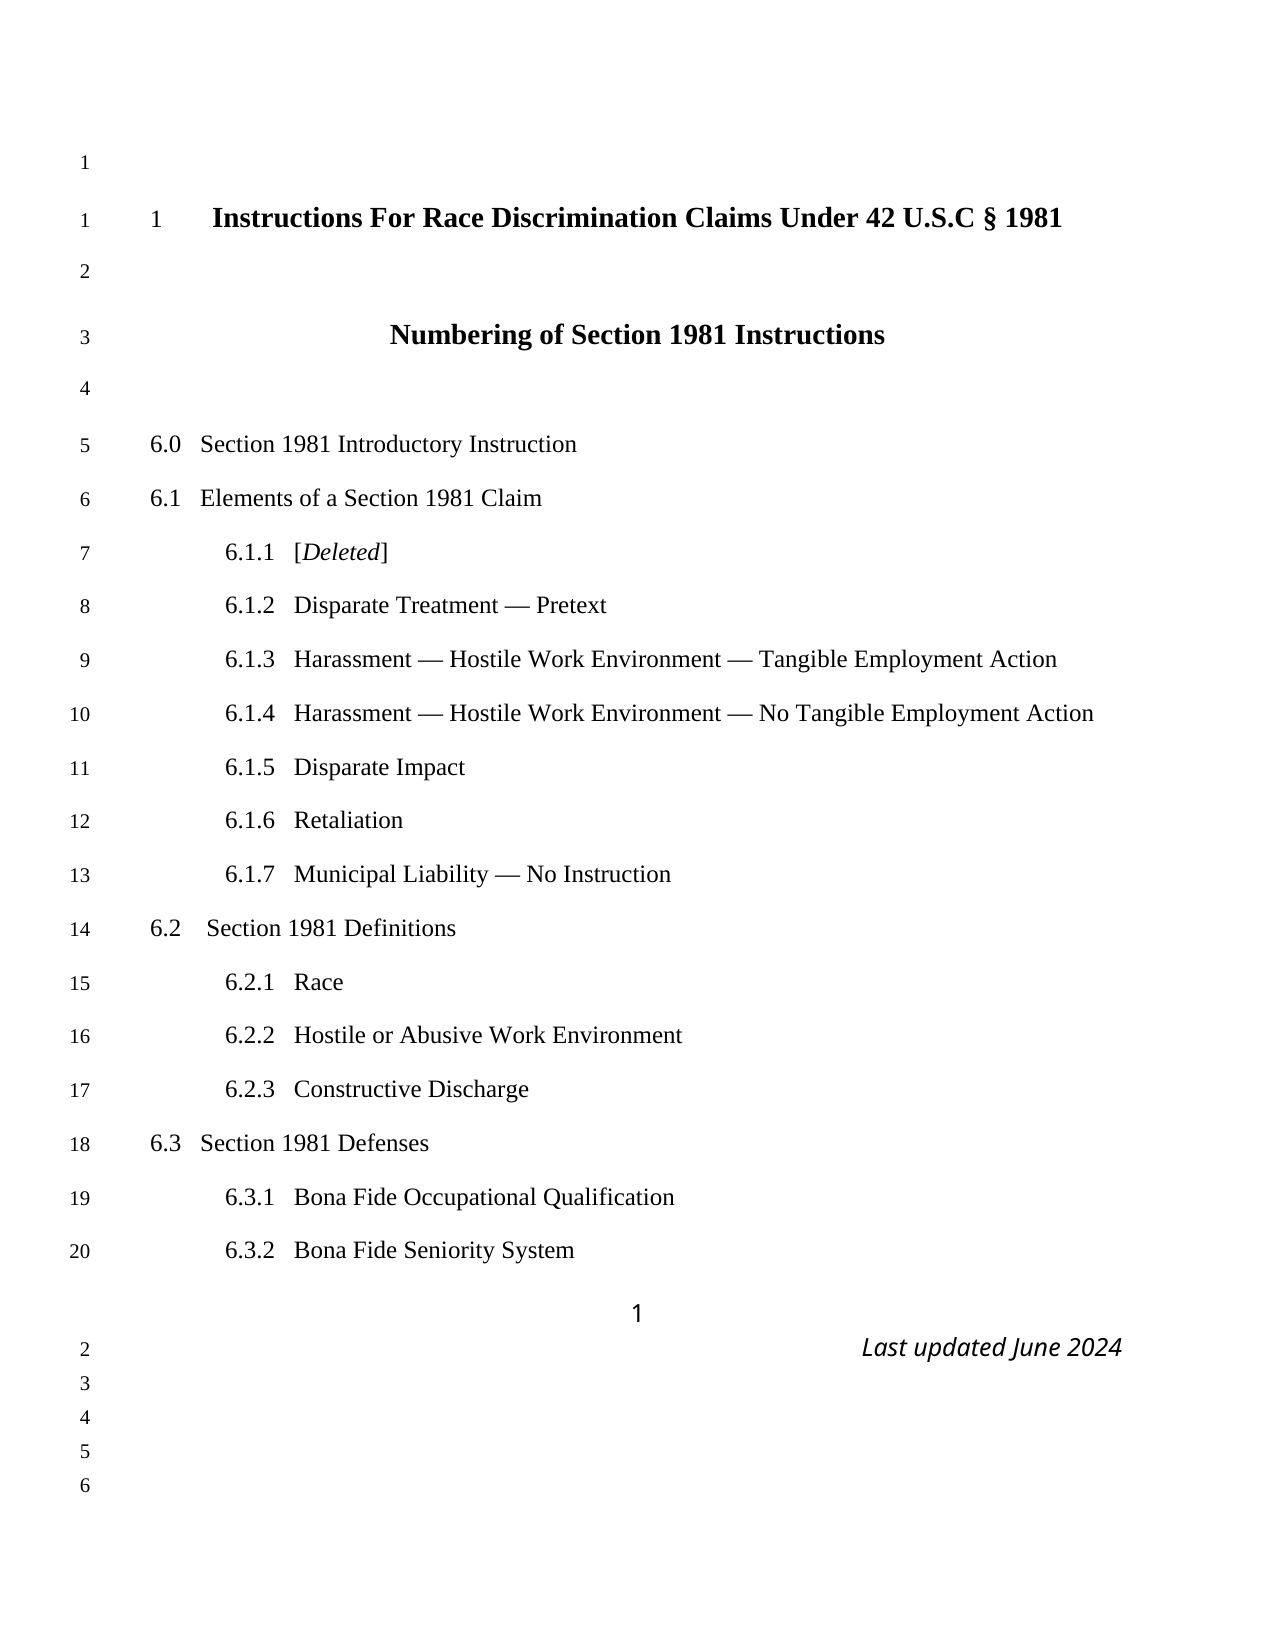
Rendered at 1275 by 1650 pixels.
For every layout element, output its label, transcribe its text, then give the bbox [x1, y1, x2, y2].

text Instructions For Race Discrimination Claims Under 42 U.S.C § 1981 [150, 200, 1125, 233]
text 6.1.2 Disparate Treatment — Pretext [150, 591, 1125, 619]
text 6.1.3 Harassment — Hostile Work Environment — Tangible Employment Action [225, 644, 1125, 673]
text 6.1.5 Disparate Impact [225, 752, 1125, 781]
text 6.3.1 Bona Fide Occupational Qualification [150, 1182, 1125, 1211]
text 6.1.6 Retaliation [150, 806, 1125, 834]
text 6.1.4 Harassment — Hostile Work Environment — No Tangible Employment Action [225, 698, 1125, 727]
text 6.2.2 Hostile or Abusive Work Environment [150, 1021, 1125, 1049]
text 6.3.2 Bona Fide Seniority System [150, 1236, 1125, 1264]
text 6.2.1 Race [150, 967, 1125, 996]
text 6.2 Section 1981 Definitions [150, 913, 1125, 942]
text 6.0 Section 1981 Introductory Instruction [150, 429, 1125, 458]
text Numbering of Section 1981 Instructions [150, 317, 1125, 351]
text 6.3 Section 1981 Defenses [150, 1128, 1125, 1157]
text 6.1 Elements of a Section 1981 Claim [150, 483, 1125, 512]
text 6.2.3 Constructive Discharge [150, 1074, 1125, 1103]
text 6.1.7 Municipal Liability — No Instruction [150, 859, 1125, 888]
text 6.1.1 [Deleted] [150, 537, 1125, 566]
